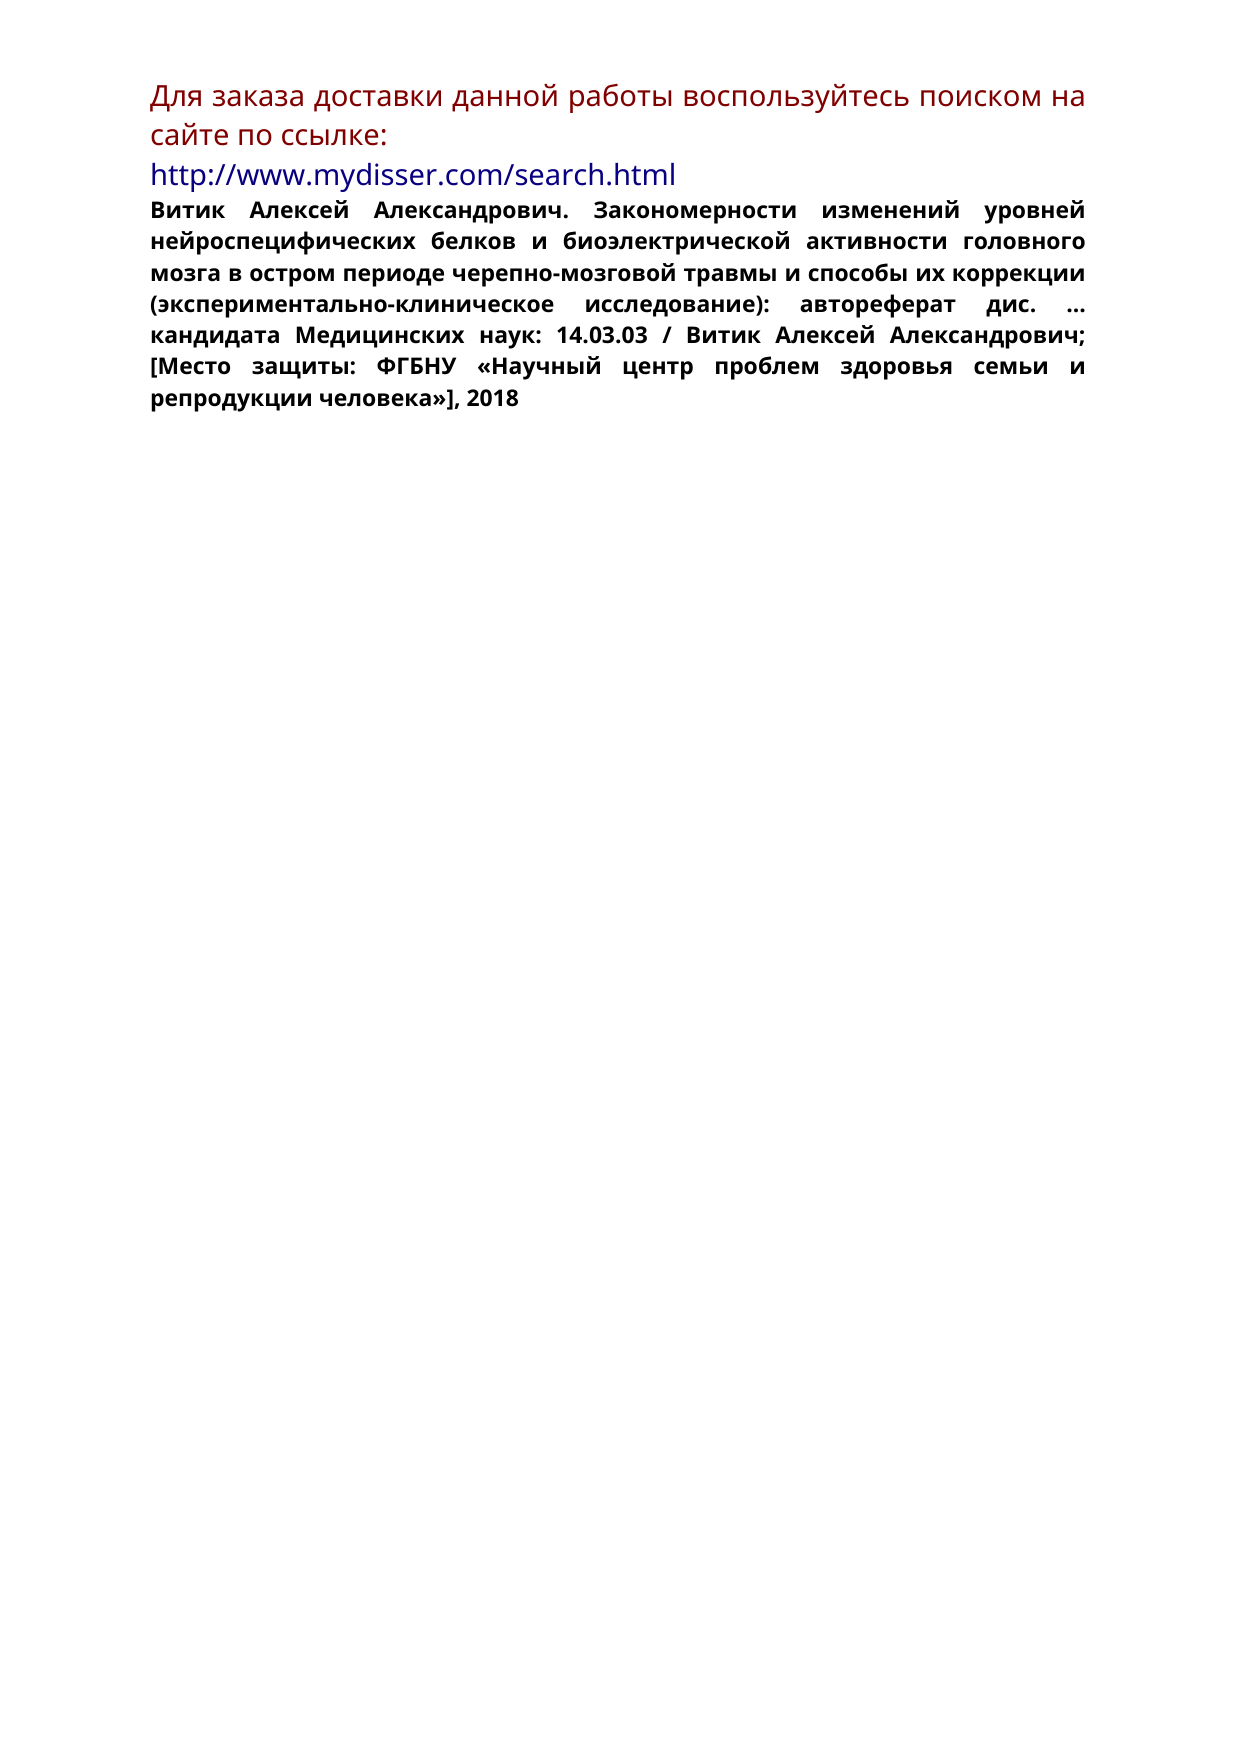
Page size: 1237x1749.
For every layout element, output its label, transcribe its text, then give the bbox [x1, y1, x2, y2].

text Витик Алексей Александрович. Закономерности изменений уровней нейроспецифических белков и биоэлектрической активности головного мозга в остром периоде черепно-мозговой травмы и способы их коррекции (экспериментально-клиническое исследование): автореферат дис. ... кандидата Медицинских наук: 14.03.03 / Витик Алексей Александрович;[Место защиты: ФГБНУ «Научный центр проблем здоровья семьи и репродукции человека»], 2018 [150, 194, 1086, 413]
